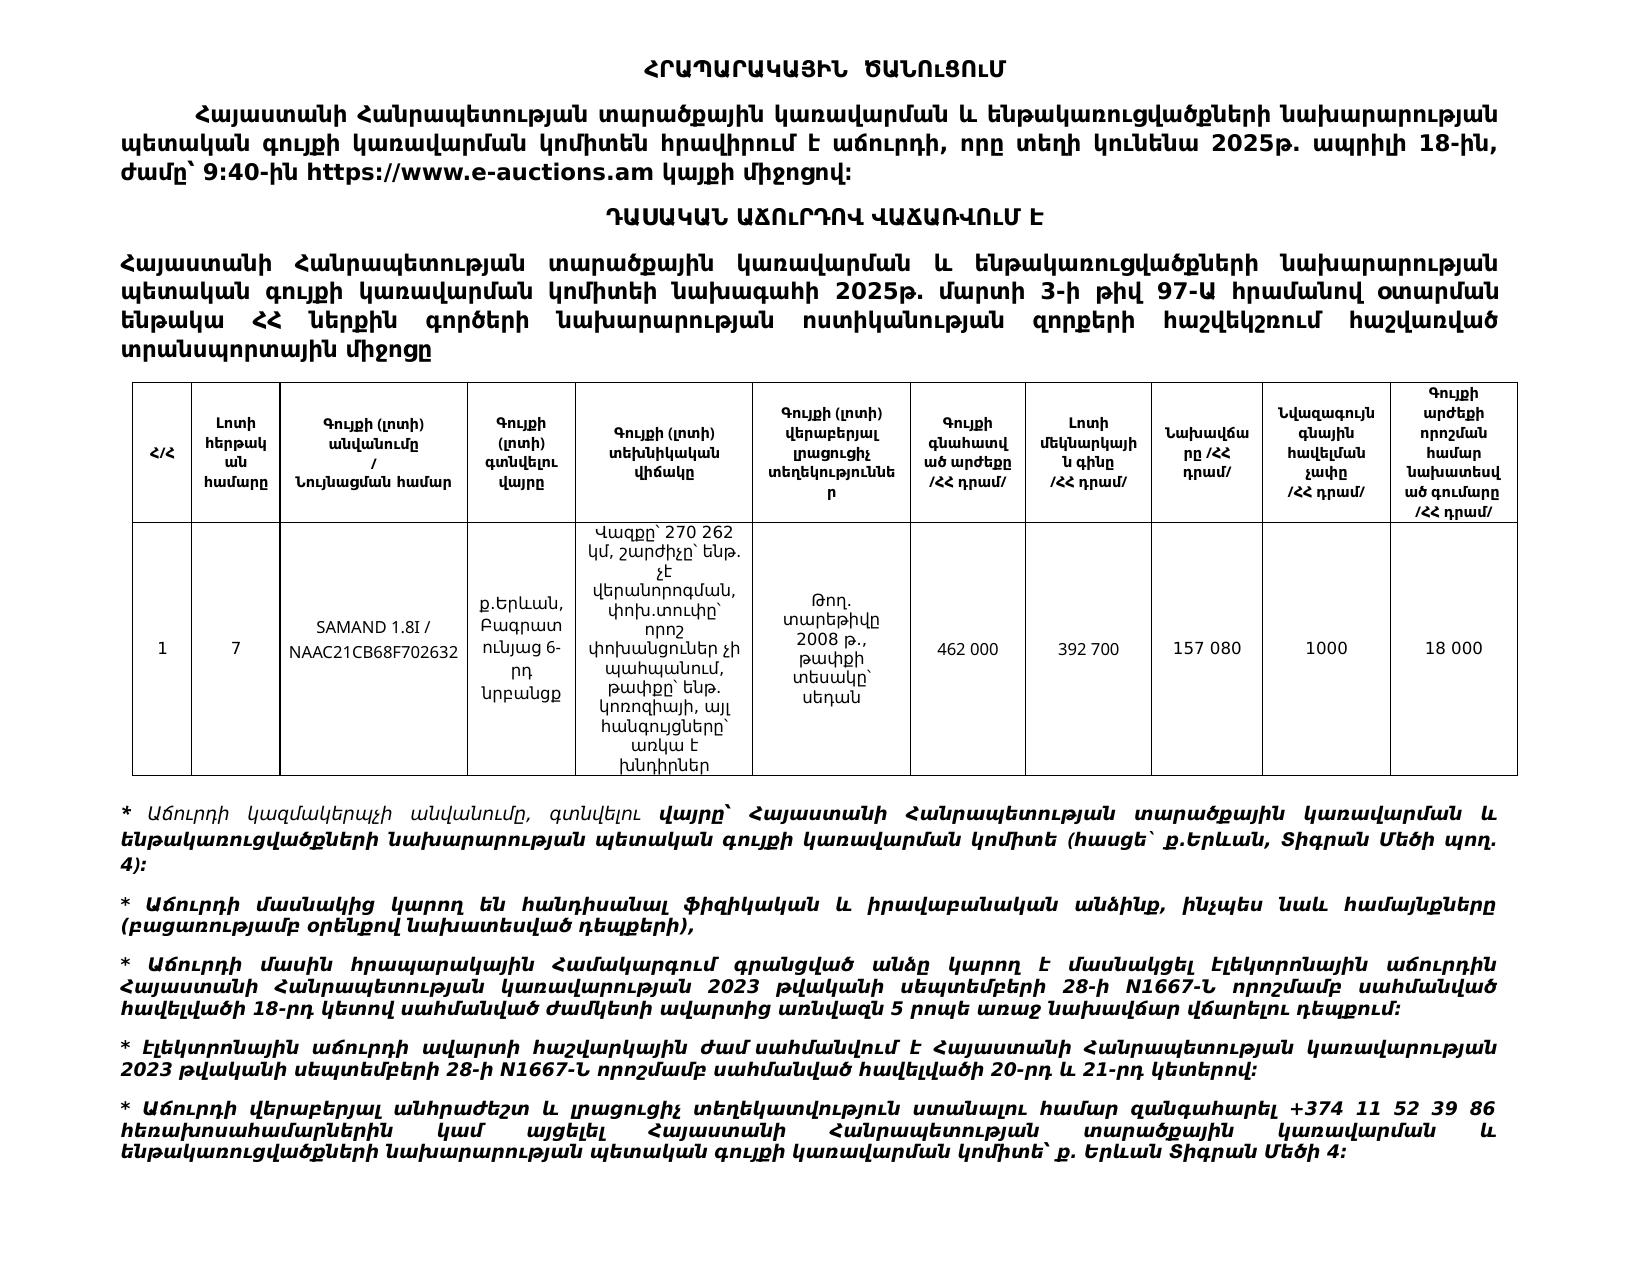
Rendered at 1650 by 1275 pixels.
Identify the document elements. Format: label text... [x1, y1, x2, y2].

table_header Գույքի (լոտի) գտնվելու վայրը [468, 383, 575, 522]
text Հայաստանի Հանրապետության տարածքային կառավարման և ենթակառուցվածքների նախարարության պետական գույքի կառավարման կոմիտեն հրավիրում է աճուրդի, որը տեղի կունենա 2025թ. ապրիլի 18-ին, ժամը՝ 9:40-ին https://www.e-auctions.am կայքի միջոցով։ [120, 102, 1500, 186]
table_cell 1 [133, 523, 191, 775]
text Հայաստանի Հանրապետության տարածքային կառավարման և ենթակառուցվածքների նախարարության պետական գույքի կառավարման կոմիտեի նախագահի 2025թ․ մարտի 3-ի թիվ 97-Ա հրամանով օտարման ենթակա ՀՀ ներքին գործերի նախարարության ոստիկանության զորքերի հաշվեկշռում հաշվառված տրանսպորտային միջոցը [120, 250, 1500, 363]
table_cell 157 080 [1152, 523, 1262, 775]
text * Աճուրդի մասնակից կարող են հանդիսանալ ֆիզիկական և իրավաբանական անձինք, ինչպես նաև համայնքները (բացառությամբ օրենքով նախատեսված դեպքերի), [120, 894, 1500, 937]
table_cell 392 700 [1026, 523, 1151, 775]
table_header Գույքի արժեքի որոշման համար նախատեսված գումարը /ՀՀ դրամ/ [1391, 383, 1517, 522]
table_header Հ/Հ [133, 383, 191, 522]
text ԴԱՍԱԿԱՆ ԱՃՈւՐԴՈՎ ՎԱՃԱՌՎՈւՄ Է [150, 204, 1500, 231]
table_header Գույքի (լոտի) տեխնիկական վիճակը [576, 383, 752, 522]
text ՀՐԱՊԱՐԱԿԱՅԻՆ ԾԱՆՈւՑՈւՄ [150, 56, 1500, 83]
table_cell 18 000 [1391, 523, 1517, 775]
table_header Նվազագույն գնային հավելման չափը /ՀՀ դրամ/ [1263, 383, 1390, 522]
text * Աճուրդի կազմակերպչի անվանումը, գտնվելու վայրը՝ Հայաստանի Հանրապետության տարածքային կառավարման և ենթակառուցվածքների նախարարության պետական գույքի կառավարման կոմիտե (հասցե` ք.Երևան, Տիգրան Մեծի պող. 4)։ [120, 800, 1500, 877]
table_cell 1000 [1263, 523, 1390, 775]
table_cell ք․Երևան, Բագրատունյաց 6-րդ նրբանցք [468, 523, 575, 775]
text * էլեկտրոնային աճուրդի ավարտի հաշվարկային ժամ սահմանվում է Հայաստանի Հանրապետության կառավարության 2023 թվականի սեպտեմբերի 28-ի N1667-Ն որոշմամբ սահմանված հավելվածի 20-րդ և 21-րդ կետերով: [120, 1036, 1500, 1081]
table_header Գույքի (լոտի) վերաբերյալ լրացուցիչ տեղեկություններ [753, 383, 910, 522]
table_cell Վազքը՝ 270 262 կմ, շարժիչը՝ ենթ. չէ վերանորոգման, փոխ.տուփը՝ որոշ փոխանցուներ չի պահպանում, թափքը՝ ենթ. կոռոզիայի, այլ հանգույցները՝ առկա է խնդիրներ [576, 523, 752, 775]
table_cell Թող․ տարեթիվը 2008 թ․, թափքի տեսակը՝ սեդան [753, 523, 910, 775]
table_header Լոտի հերթական համարը [192, 383, 279, 522]
table_header Լոտի մեկնարկային գինը /ՀՀ դրամ/ [1026, 383, 1151, 522]
table_cell SAMAND 1.8I / NAAC21CB68F702632 [281, 523, 467, 775]
text * Աճուրդի մասին հրապարակային Համակարգում գրանցված անձը կարող է մասնակցել էլեկտրոնային աճուրդին Հայաստանի Հանրապետության կառավարության 2023 թվականի սեպտեմբերի 28-ի N1667-Ն որոշմամբ սահմանված հավելվածի 18-րդ կետով սահմանված ժամկետի ավարտից առնվազն 5 րոպե առաջ նախավճար վճարելու դեպքում: [120, 954, 1500, 1020]
text * Աճուրդի վերաբերյալ անհրաժեշտ և լրացուցիչ տեղեկատվություն ստանալու համար զանգահարել +374 11 52 39 86 հեռախոսահամարներին կամ այցելել Հայաստանի Հանրապետության տարածքային կառավարման և ենթակառուցվածքների նախարարության պետական գույքի կառավարման կոմիտե՝ ք․ Երևան Տիգրան Մեծի 4։ [120, 1098, 1500, 1163]
table_header Գույքի (լոտի) անվանումը / Նույնացման համար [281, 383, 467, 522]
table_header Գույքի գնահատված արժեքը /ՀՀ դրամ/ [911, 383, 1025, 522]
table_cell 462 000 [911, 523, 1025, 775]
table_header Նախավճարը /ՀՀ դրամ/ [1152, 383, 1262, 522]
table_cell 7 [192, 523, 279, 775]
